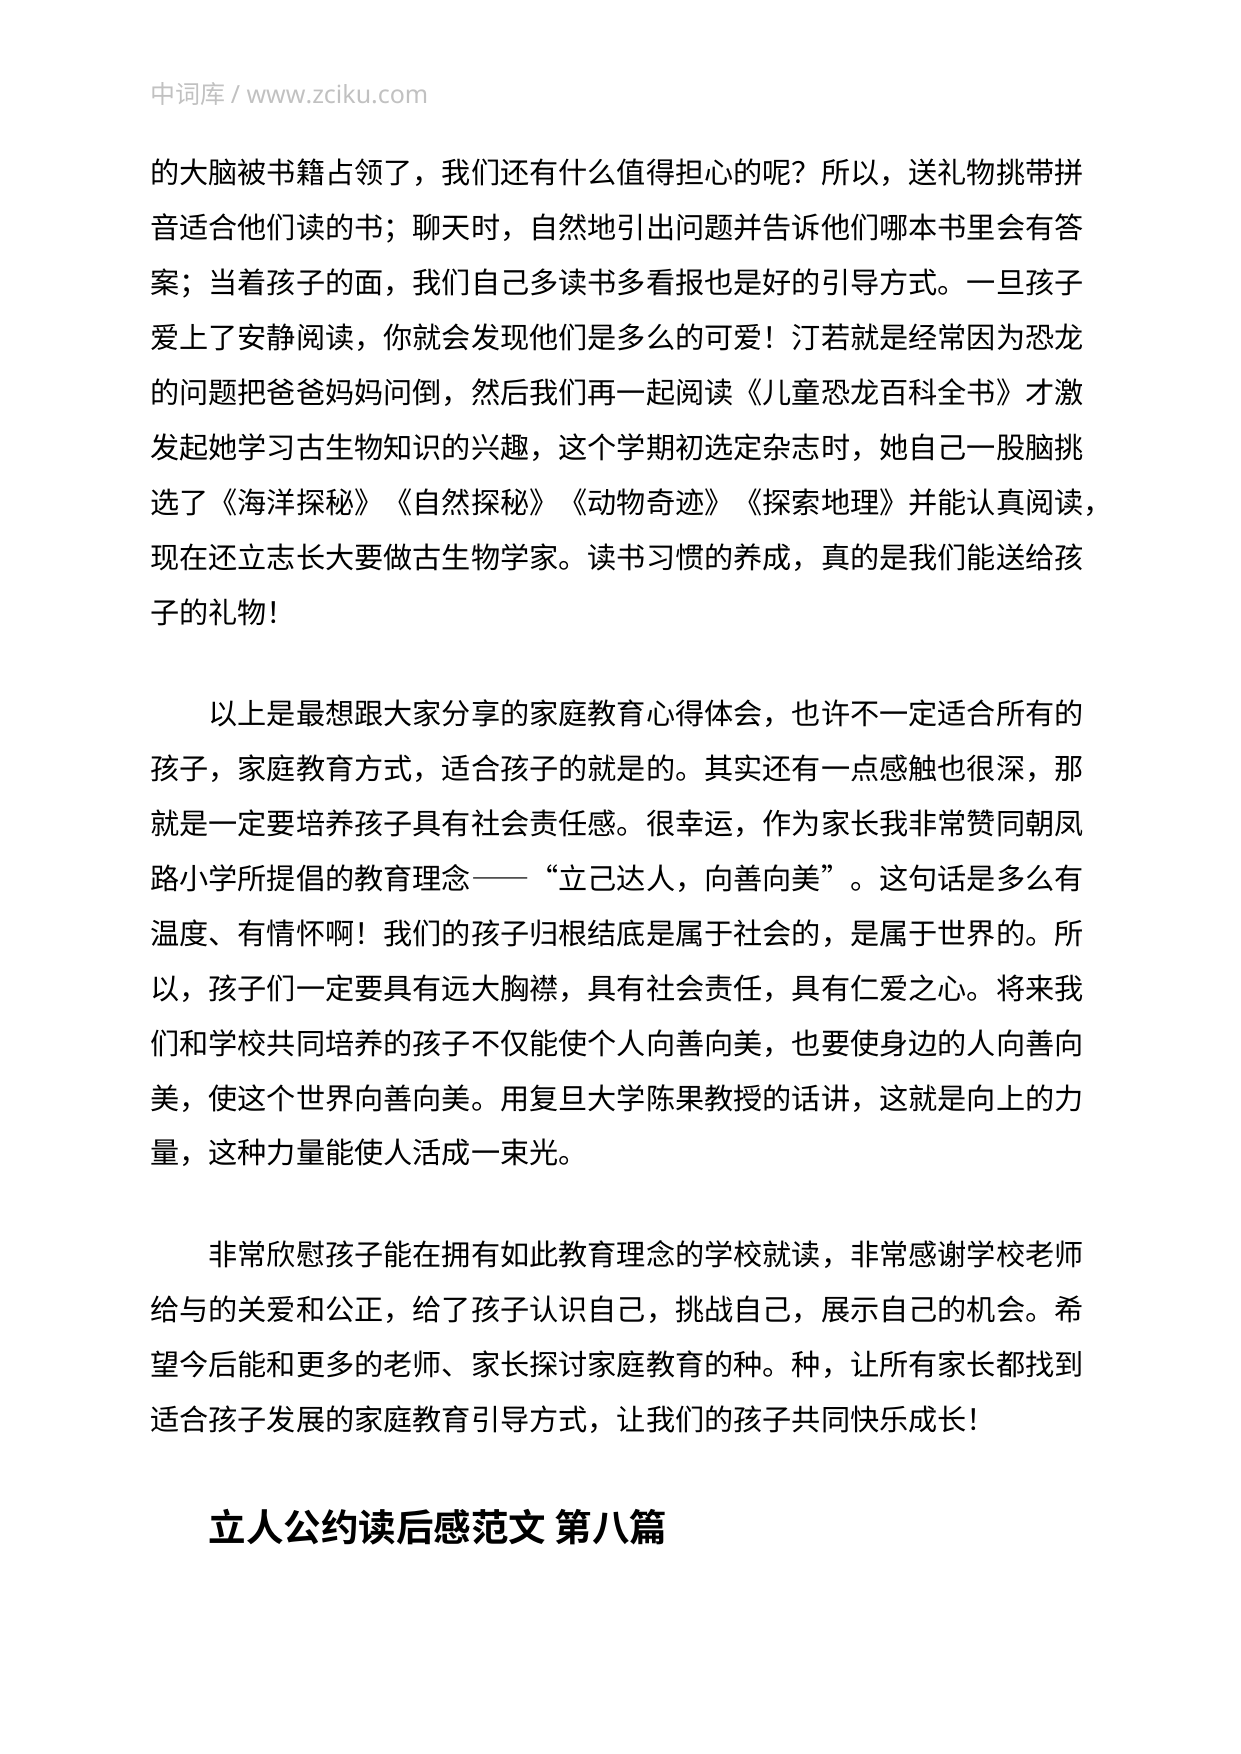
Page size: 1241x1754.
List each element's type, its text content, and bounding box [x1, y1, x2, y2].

text 以上是最想跟大家分享的家庭教育心得体会，也许不一定适合所有的孩子，家庭教育方式，适合孩子的就是的。其实还有一点感触也很深，那就是一定要培养孩子具有社会责任感。很幸运，作为家长我非常赞同朝凤路小学所提倡的教育理念——“立己达人，向善向美”。这句话是多么有温度、有情怀啊！我们的孩子归根结底是属于社会的，是属于世界的。所以，孩子们一定要具有远大胸襟，具有社会责任，具有仁爱之心。将来我们和学校共同培养的孩子不仅能使个人向善向美，也要使身边的人向善向美，使这个世界向善向美。用复旦大学陈果教授的话讲，这就是向上的力量，这种力量能使人活成一束光。 [150, 691, 1090, 1172]
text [150, 150, 1090, 631]
text 立人公约读后感范文 第八篇 [150, 1498, 1090, 1553]
text 非常欣慰孩子能在拥有如此教育理念的学校就读，非常感谢学校老师给与的关爱和公正，给了孩子认识自己，挑战自己，展示自己的机会。希望今后能和更多的老师、家长探讨家庭教育的种。种，让所有家长都找到适合孩子发展的家庭教育引导方式，让我们的孩子共同快乐成长！ [150, 1232, 1090, 1439]
